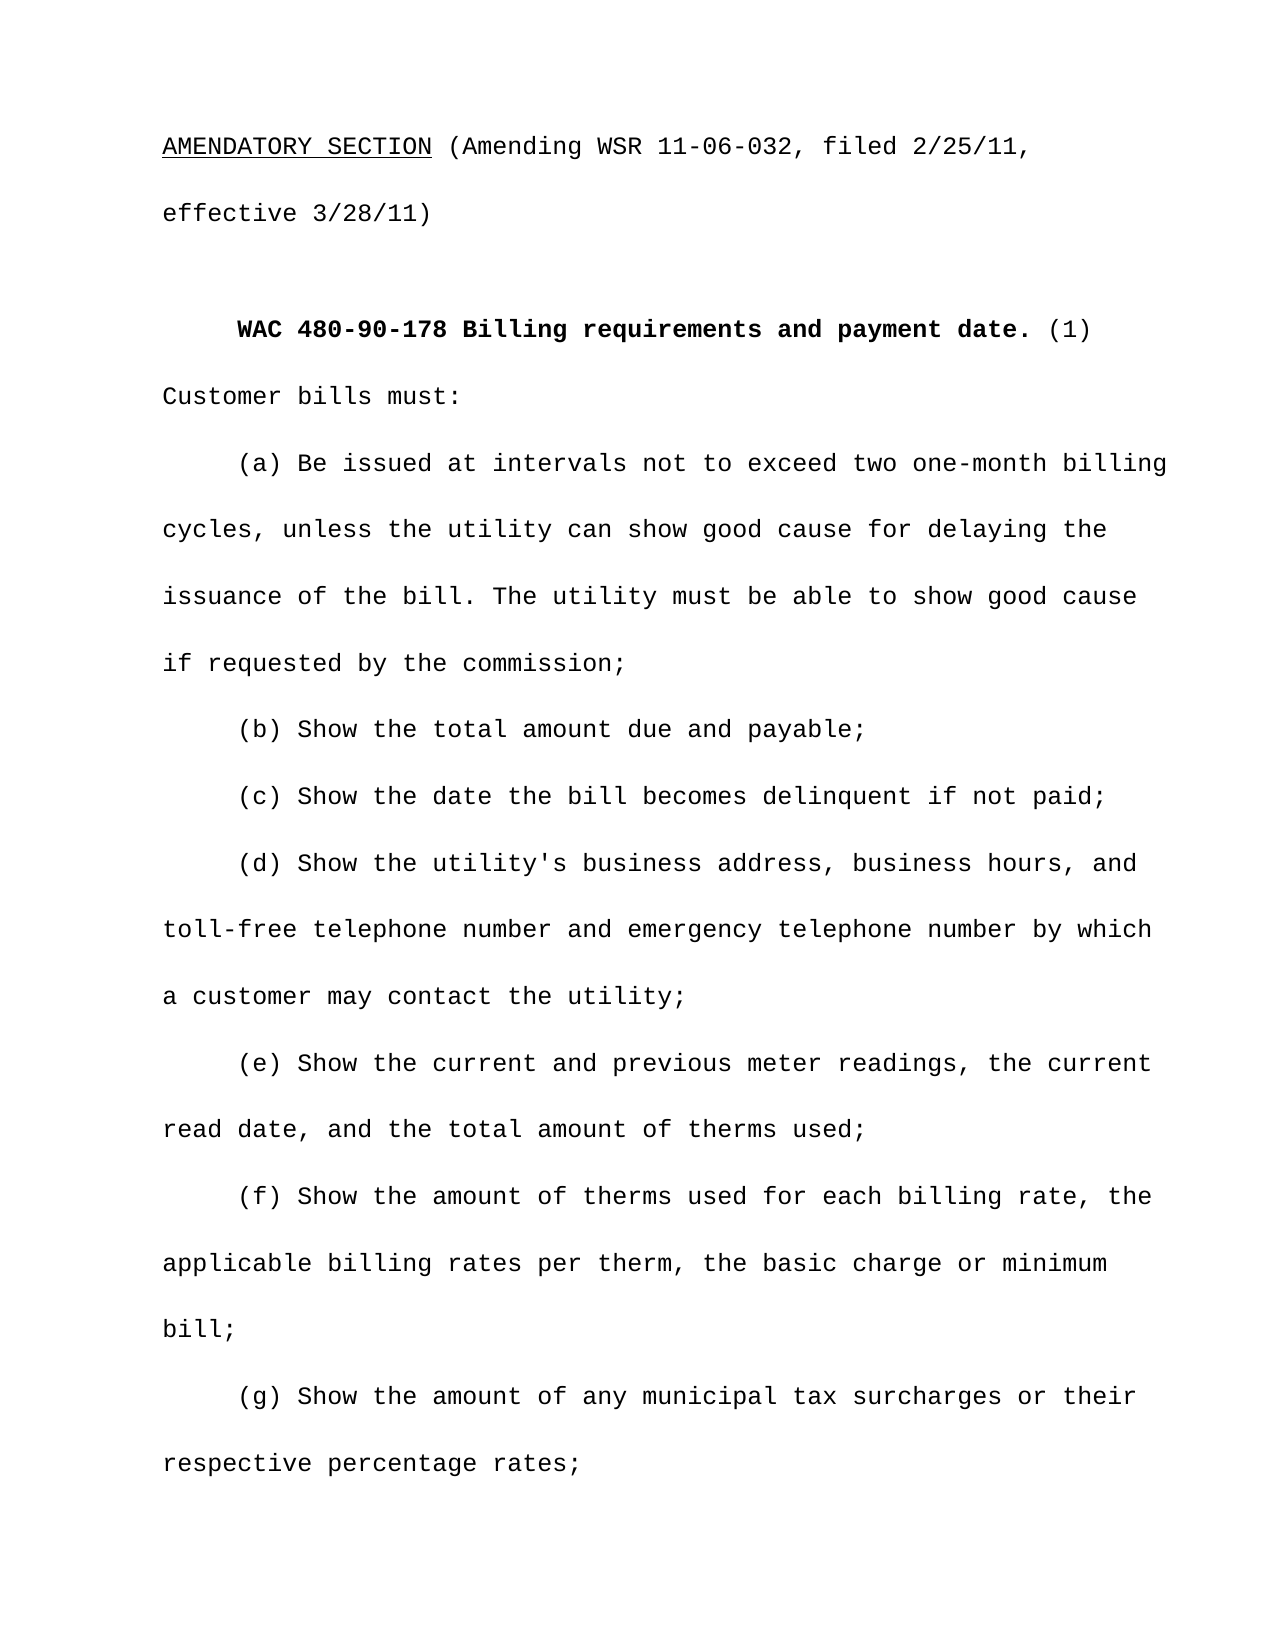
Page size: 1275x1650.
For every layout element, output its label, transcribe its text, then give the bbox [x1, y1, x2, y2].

text AMENDATORY SECTION (Amending WSR 11-06-032, filed 2/25/11, effective 3/28/11) [162, 120, 1174, 253]
text (c) Show the date the bill becomes delinquent if not paid; [162, 770, 1174, 837]
text (b) Show the total amount due and payable; [162, 703, 1174, 770]
text (a) Be issued at intervals not to exceed two one-month billing cycles, unless the utility can show good cause for delaying the issuance of the bill. The utility must be able to show good cause if requested by the commission; [162, 437, 1174, 703]
text (f) Show the amount of therms used for each billing rate, the applicable billing rates per therm, the basic charge or minimum bill; [162, 1170, 1174, 1370]
text (e) Show the current and previous meter readings, the current read date, and the total amount of therms used; [162, 1037, 1174, 1170]
text (d) Show the utility's business address, business hours, and toll-free telephone number and emergency telephone number by which a customer may contact the utility; [162, 837, 1174, 1037]
text WAC 480-90-178 Billing requirements and payment date. (1) Customer bills must: [162, 303, 1174, 437]
text (g) Show the amount of any municipal tax surcharges or their respective percentage rates; [162, 1370, 1174, 1503]
